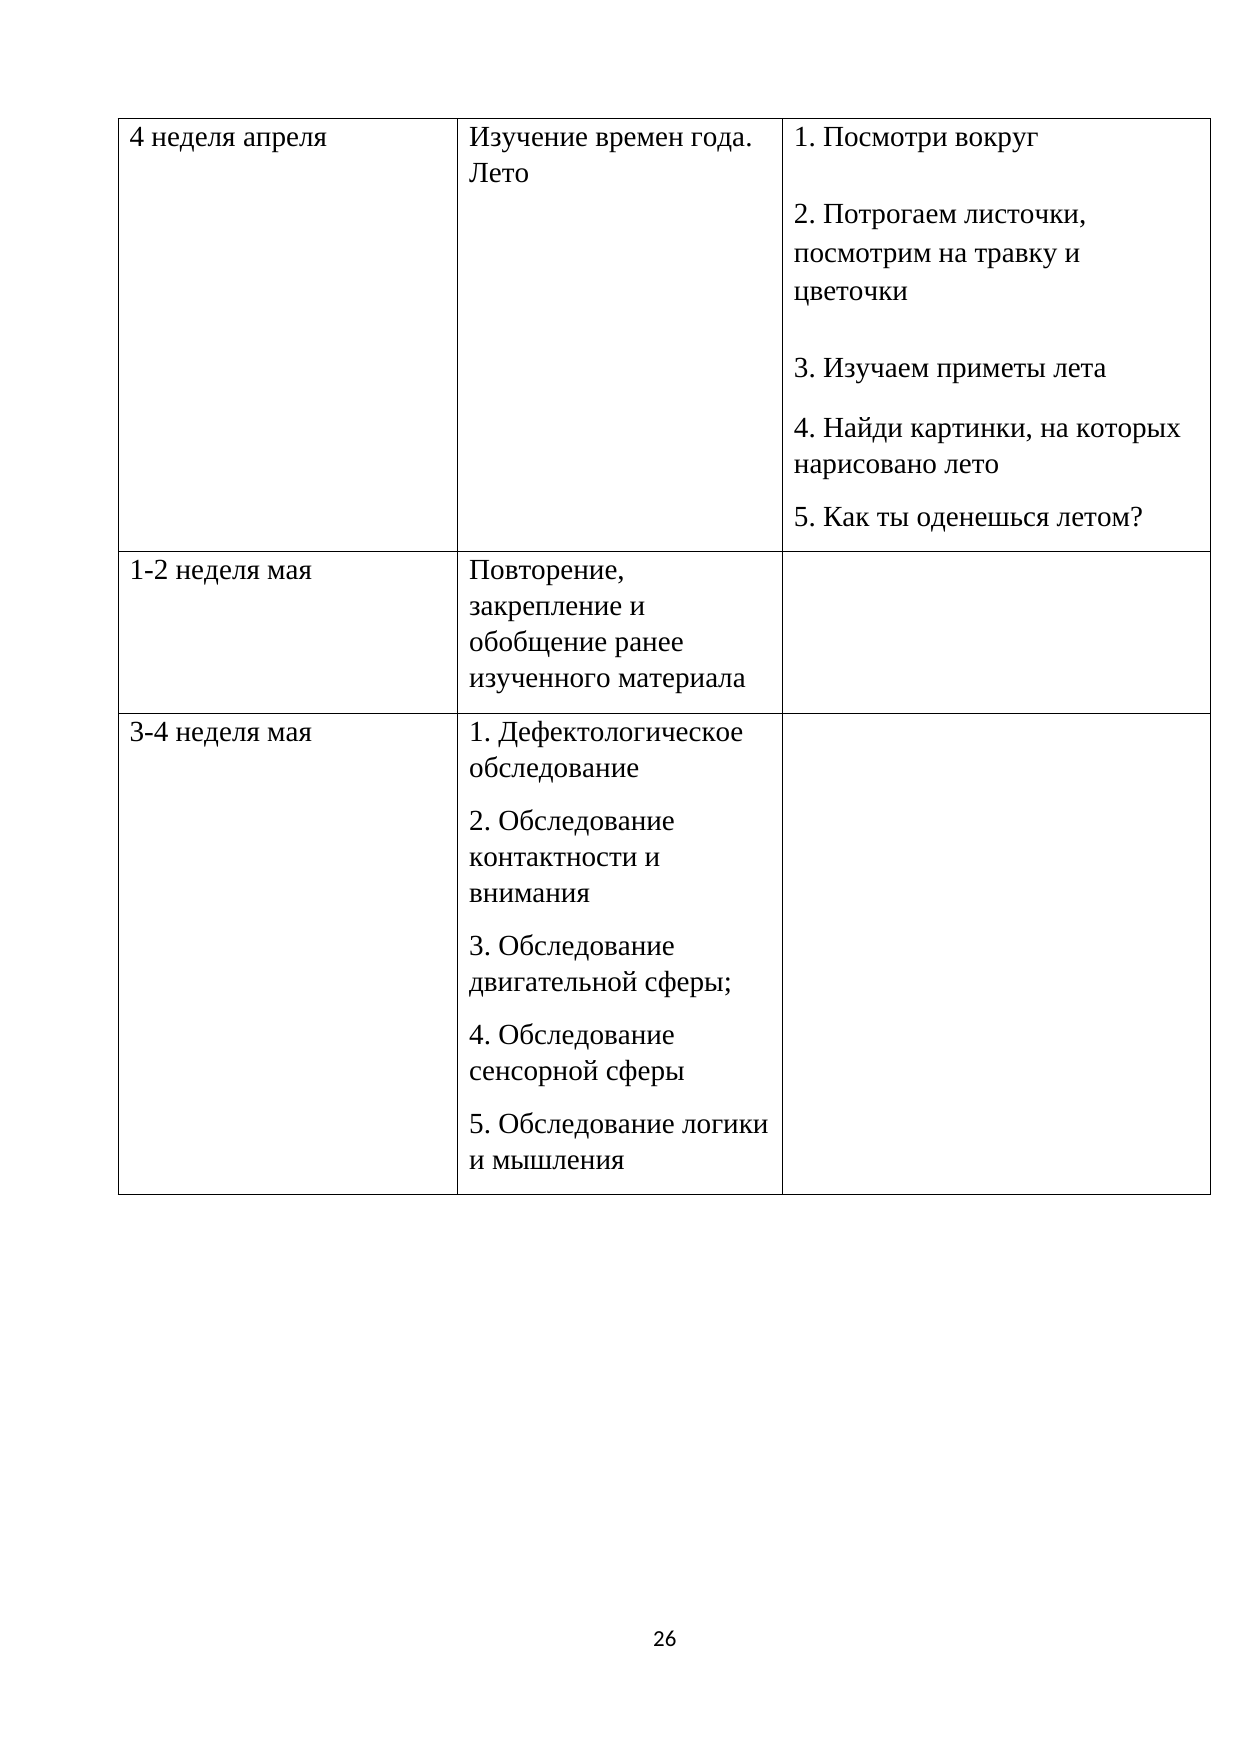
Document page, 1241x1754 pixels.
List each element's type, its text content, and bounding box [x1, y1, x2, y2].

table_cell [783, 552, 1210, 713]
table_cell 1. Посмотри вокруг 2. Потрогаем листочки, посмотрим на травку и цветочки 3. Изучаем приметы лета 4. Найди картинки, на которых нарисовано лето 5. Как ты оденешься летом? [783, 119, 1210, 551]
table_cell 3-4 неделя мая [119, 714, 457, 1194]
table_cell 4 неделя апреля [119, 119, 457, 551]
table_cell 1. Дефектологическое обследование 2. Обследование контактности и внимания 3. Обследование двигательной сферы; 4. Обследование сенсорной сферы 5. Обследование логики и мышления [458, 714, 782, 1194]
table_cell Изучение времен года. Лето [458, 119, 782, 551]
table_cell [783, 714, 1210, 1194]
table_cell Повторение, закрепление и обобщение ранее изученного материала [458, 552, 782, 713]
table_cell 1-2 неделя мая [119, 552, 457, 713]
